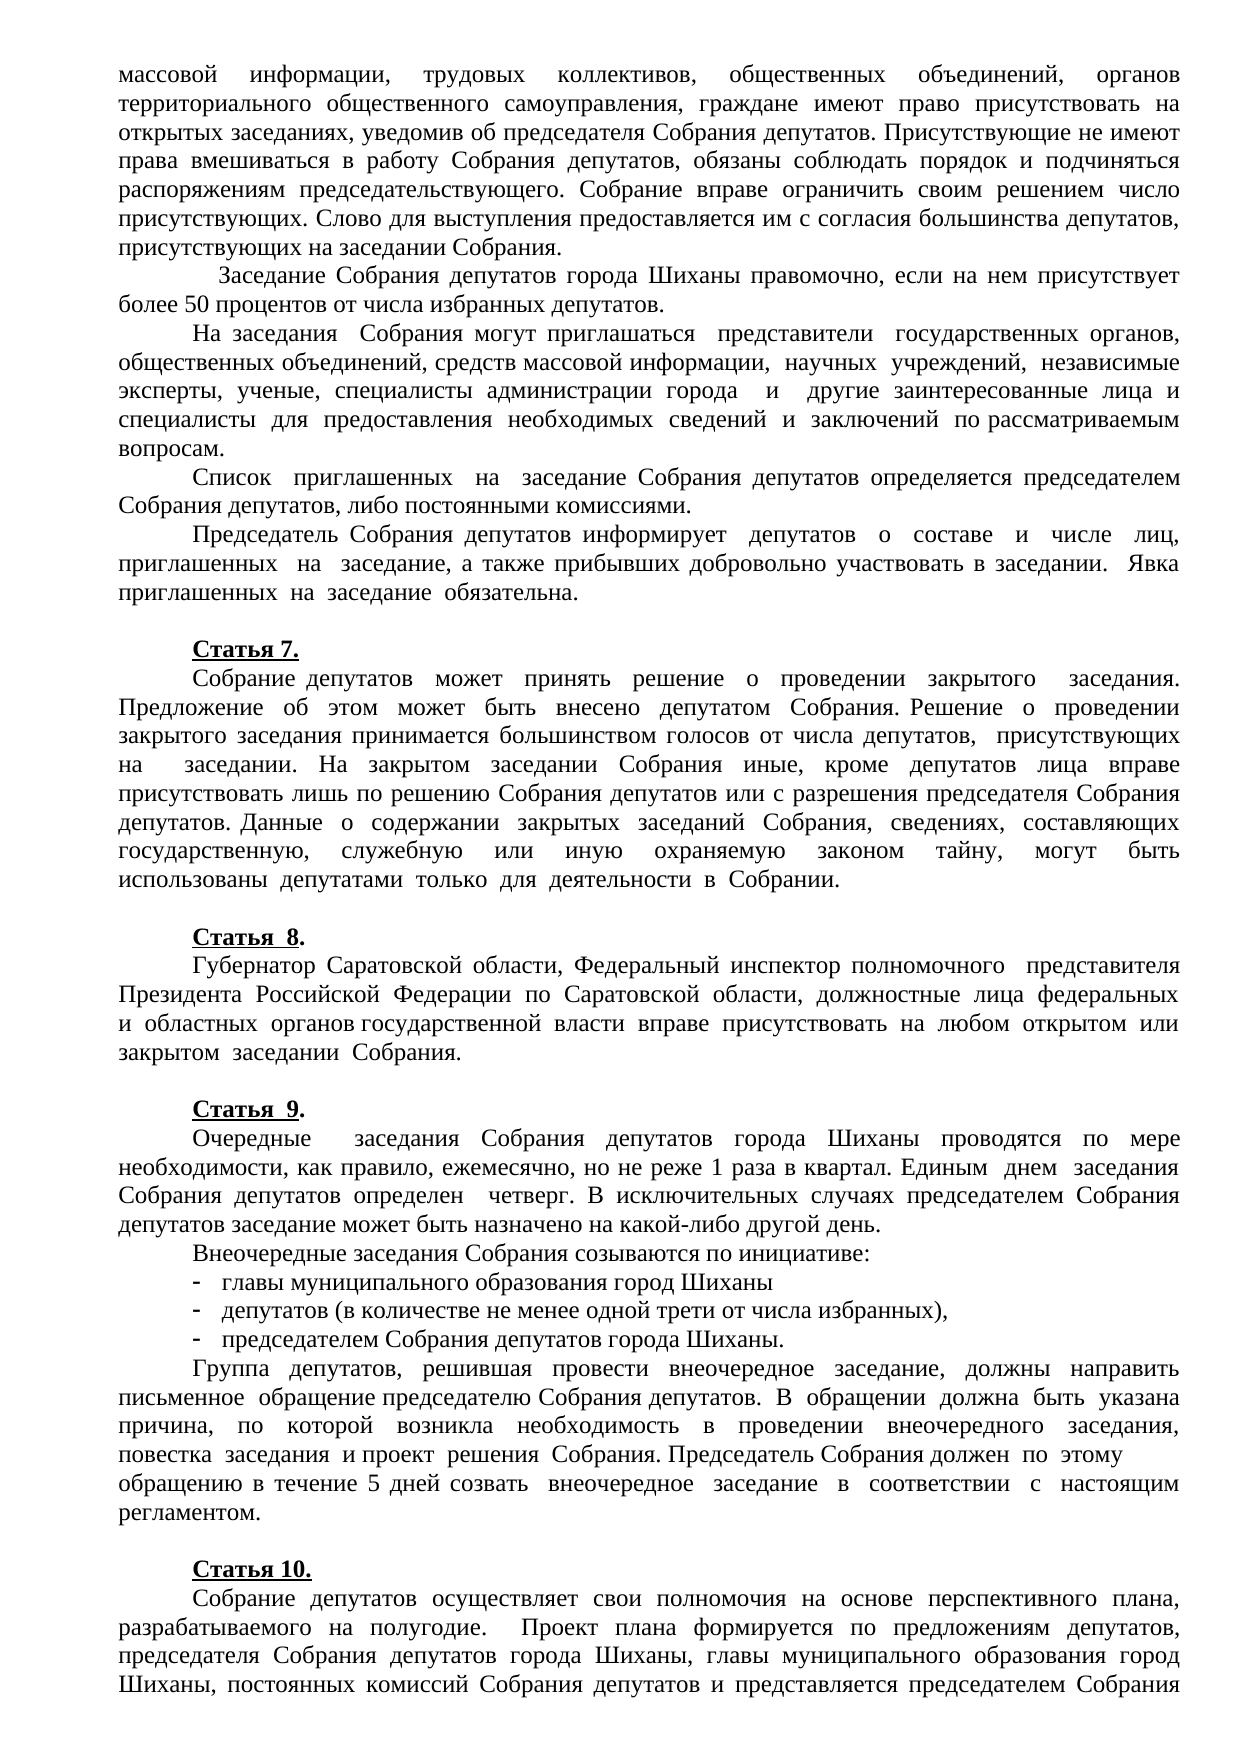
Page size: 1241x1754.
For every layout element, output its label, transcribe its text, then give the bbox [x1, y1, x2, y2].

list депутатов (в количестве не менее одной трети от числа избранных), [192, 1295, 1181, 1324]
list главы муниципального образования город Шиханы [192, 1267, 1181, 1295]
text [118, 1583, 1181, 1698]
text Внеочередные заседания Собрания созываются по инициативе: [118, 1238, 1181, 1267]
text Группа депутатов, решившая провести внеочередное заседание, должны направить письменное обращение председателю Собрания депутатов. В обращении должна быть указана причина, по которой возникла необходимость в проведении внеочередного заседания, повестка заседания и проект решения Собрания. Председатель Собрания должен по этому [118, 1353, 1181, 1468]
text Список приглашенных на заседание Собрания депутатов определяется председателем Собрания депутатов, либо постоянными комиссиями. [118, 462, 1181, 519]
text Статья 7. [118, 634, 1181, 663]
text На заседания Собрания могут приглашаться представители государственных органов, общественных объединений, средств массовой информации, научных учреждений, независимые эксперты, ученые, специалисты администрации города и другие заинтересованные лица и специалисты для предоставления необходимых сведений и заключений по рассматриваемым вопросам. [118, 318, 1181, 462]
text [118, 59, 1181, 260]
text Статья 10. [118, 1554, 1181, 1583]
text обращению в течение 5 дней созвать внеочередное заседание в соответствии с настоящим регламентом. [118, 1468, 1181, 1525]
text Статья 8. [118, 922, 1181, 950]
text Собрание депутатов может принять решение о проведении закрытого заседания. Предложение об этом может быть внесено депутатом Собрания. Решение о проведении закрытого заседания принимается большинством голосов от числа депутатов, присутствующих на заседании. На закрытом заседании Собрания иные, кроме депутатов лица вправе присутствовать лишь по решению Собрания депутатов или с разрешения председателя Собрания депутатов. Данные о содержании закрытых заседаний Собрания, сведениях, составляющих государственную, служебную или иную охраняемую законом тайну, могут быть использованы депутатами только для деятельности в Собрании. [118, 663, 1181, 893]
text Заседание Собрания депутатов города Шиханы правомочно, если на нем присутствует более 50 процентов от числа избранных депутатов. [118, 260, 1181, 318]
text Губернатор Саратовской области, Федеральный инспектор полномочного представителя Президента Российской Федерации по Саратовской области, должностные лица федеральных и областных органов государственной власти вправе присутствовать на любом открытом или закрытом заседании Собрания. [118, 950, 1181, 1065]
text Статья 9. [118, 1094, 1181, 1123]
text Очередные заседания Собрания депутатов города Шиханы проводятся по мере необходимости, как правило, ежемесячно, но не реже 1 раза в квартал. Единым днем заседания Собрания депутатов определен четверг. В исключительных случаях председателем Собрания депутатов заседание может быть назначено на какой-либо другой день. [118, 1123, 1181, 1238]
list председателем Собрания депутатов города Шиханы. [192, 1324, 1181, 1353]
text Председатель Собрания депутатов информирует депутатов о составе и числе лиц, приглашенных на заседание, а также прибывших добровольно участвовать в заседании. Явка приглашенных на заседание обязательна. [118, 519, 1181, 605]
